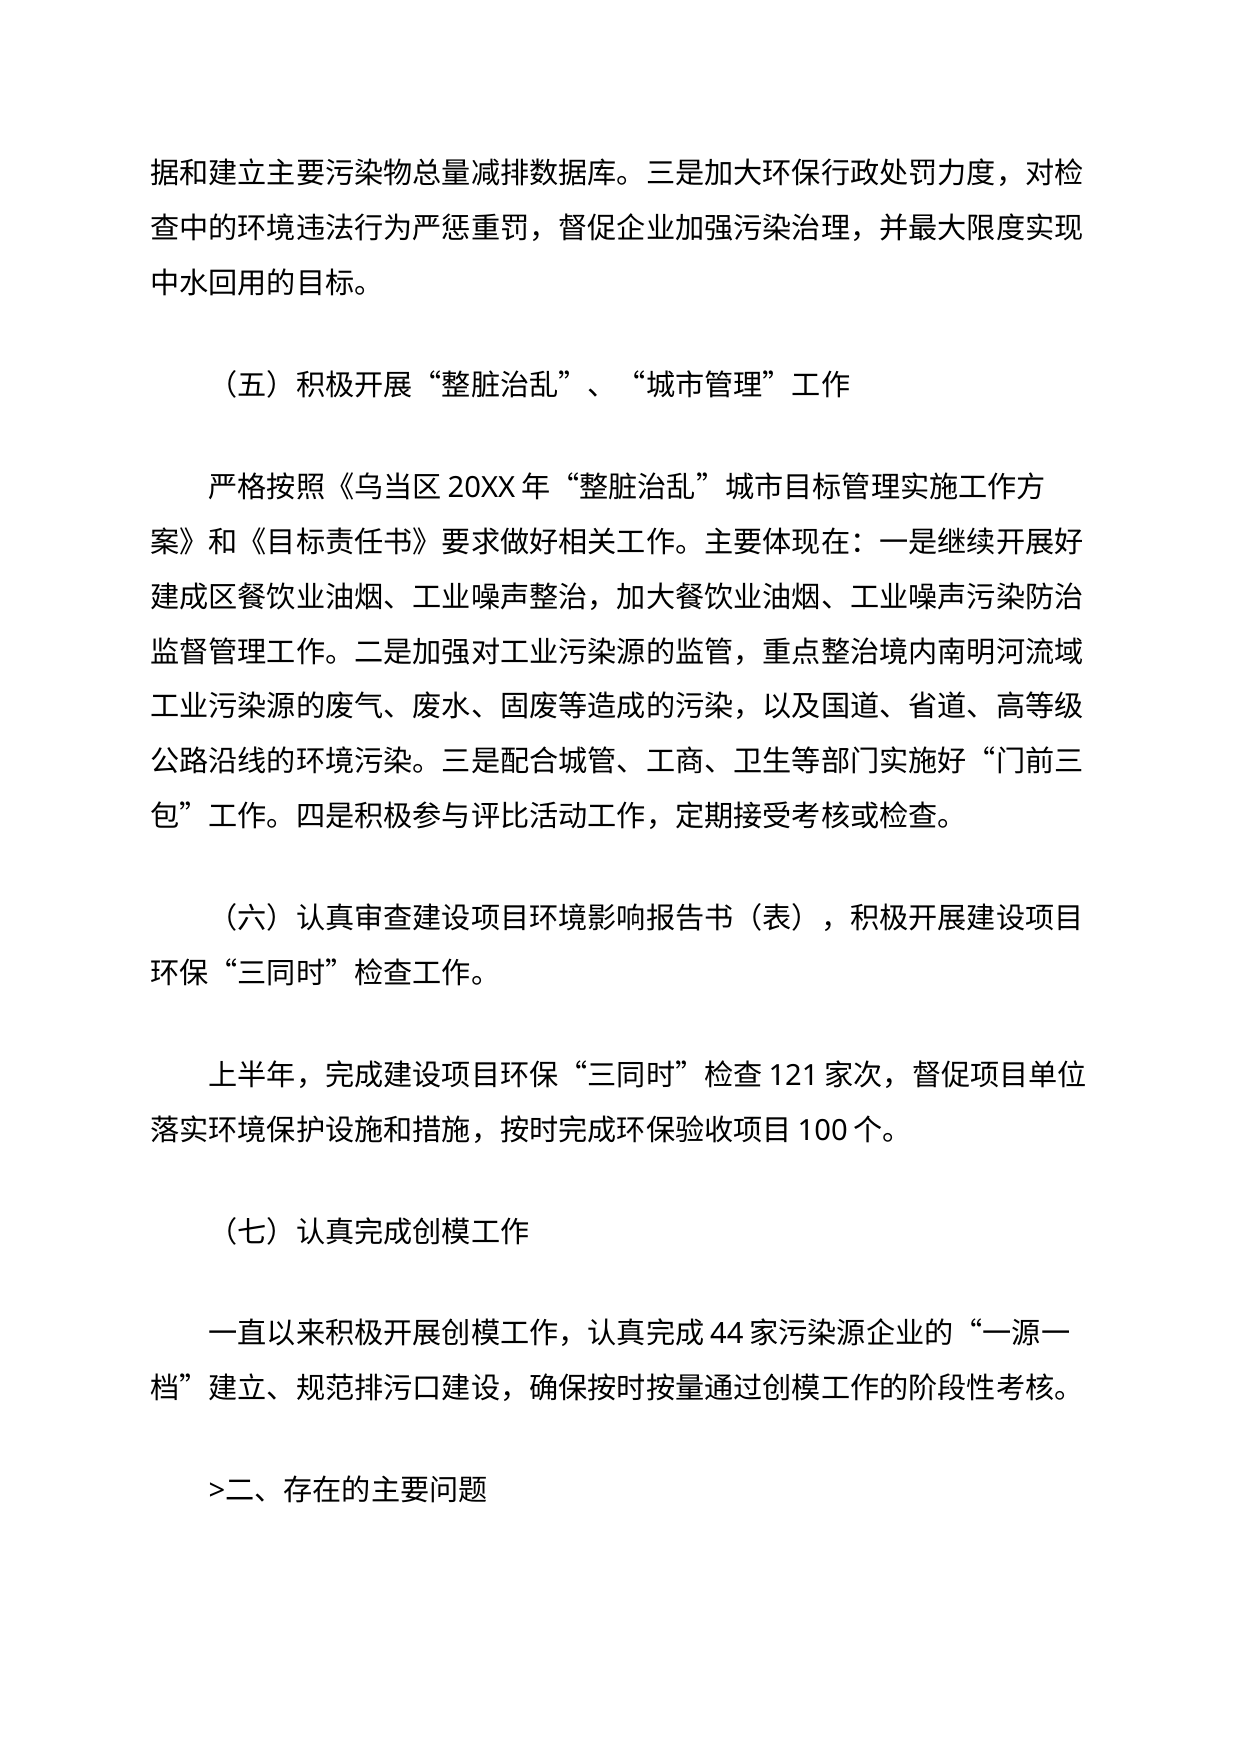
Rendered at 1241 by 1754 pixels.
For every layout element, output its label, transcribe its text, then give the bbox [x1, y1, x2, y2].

text （六）认真审查建设项目环境影响报告书（表），积极开展建设项目环保“三同时”检查工作。 [150, 894, 1090, 992]
text 一直以来积极开展创模工作，认真完成44家污染源企业的“一源一档”建立、规范排污口建设，确保按时按量通过创模工作的阶段性考核。 [150, 1310, 1090, 1407]
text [150, 150, 1090, 302]
text （七）认真完成创模工作 [150, 1208, 1090, 1251]
text （五）积极开展“整脏治乱”、“城市管理”工作 [150, 362, 1090, 404]
text >二、存在的主要问题 [150, 1467, 1090, 1509]
text 严格按照《乌当区20XX年“整脏治乱”城市目标管理实施工作方案》和《目标责任书》要求做好相关工作。主要体现在：一是继续开展好建成区餐饮业油烟、工业噪声整治，加大餐饮业油烟、工业噪声污染防治监督管理工作。二是加强对工业污染源的监管，重点整治境内南明河流域工业污染源的废气、废水、固废等造成的污染，以及国道、省道、高等级公路沿线的环境污染。三是配合城管、工商、卫生等部门实施好“门前三包”工作。四是积极参与评比活动工作，定期接受考核或检查。 [150, 463, 1090, 835]
text 上半年，完成建设项目环保“三同时”检查121家次，督促项目单位落实环境保护设施和措施，按时完成环保验收项目100个。 [150, 1051, 1090, 1149]
